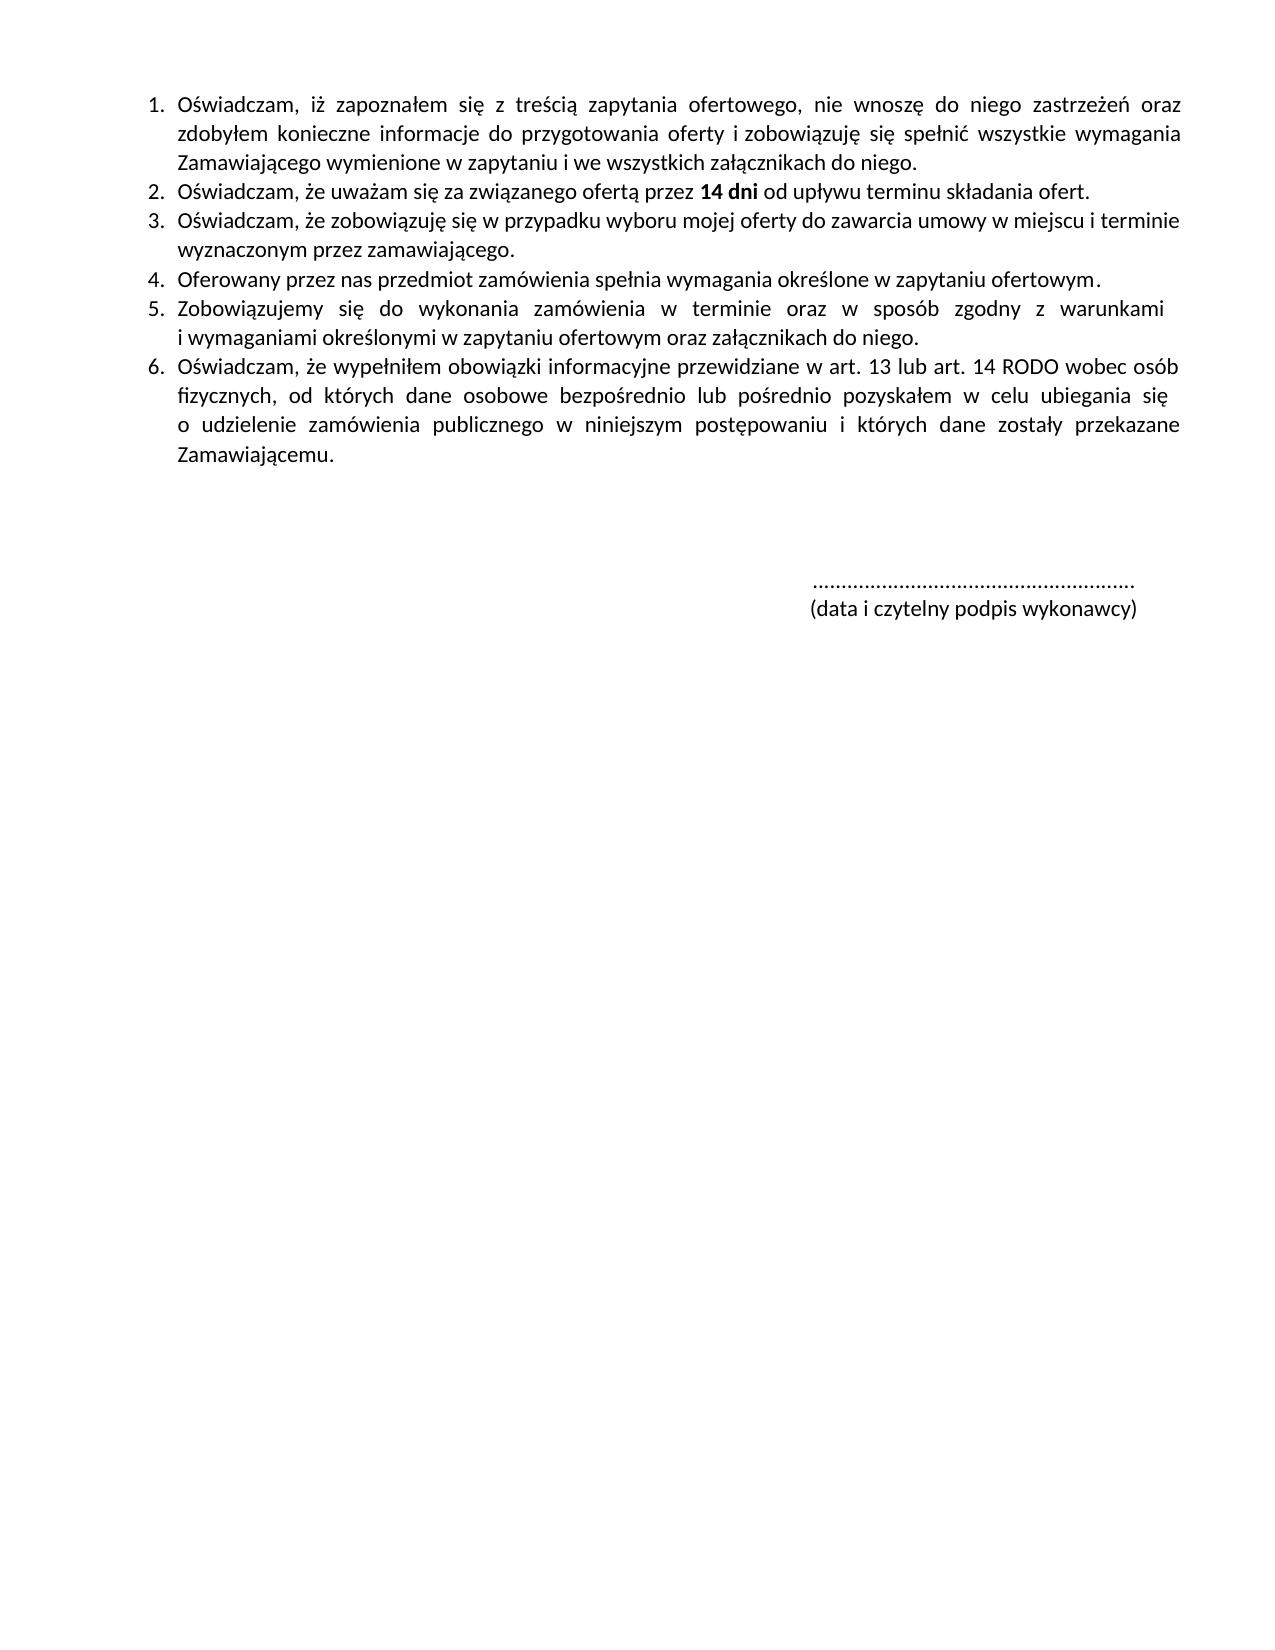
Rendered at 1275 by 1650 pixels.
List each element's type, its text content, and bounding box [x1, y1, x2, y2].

list Oświadczam, iż zapoznałem się z treścią zapytania ofertowego, nie wnoszę do niego zastrzeżeń oraz zdobyłem konieczne informacje do przygotowania oferty i zobowiązuję się spełnić wszystkie wymagania Zamawiającego wymienione w zapytaniu i we wszystkich załącznikach do niego. [148, 89, 1181, 176]
list Zobowiązujemy się do wykonania zamówienia w terminie oraz w sposób zgodny z warunkami i wymaganiami określonymi w zapytaniu ofertowym oraz załącznikach do niego. [148, 293, 1181, 351]
text (data i czytelny podpis wykonawcy) [766, 594, 1181, 622]
text ........................................................ [766, 566, 1181, 594]
list Oświadczam, że zobowiązuję się w przypadku wyboru mojej oferty do zawarcia umowy w miejscu i terminie wyznaczonym przez zamawiającego. [148, 205, 1181, 264]
list Oświadczam, że wypełniłem obowiązki informacyjne przewidziane w art. 13 lub art. 14 RODO wobec osób fizycznych, od których dane osobowe bezpośrednio lub pośrednio pozyskałem w celu ubiegania się o udzielenie zamówienia publicznego w niniejszym postępowaniu i których dane zostały przekazane Zamawiającemu. [148, 351, 1181, 468]
list Oferowany przez nas przedmiot zamówienia spełnia wymagania określone w zapytaniu ofertowym. [148, 264, 1181, 293]
list Oświadczam, że uważam się za związanego ofertą przez 14 dni od upływu terminu składania ofert. [148, 176, 1181, 205]
